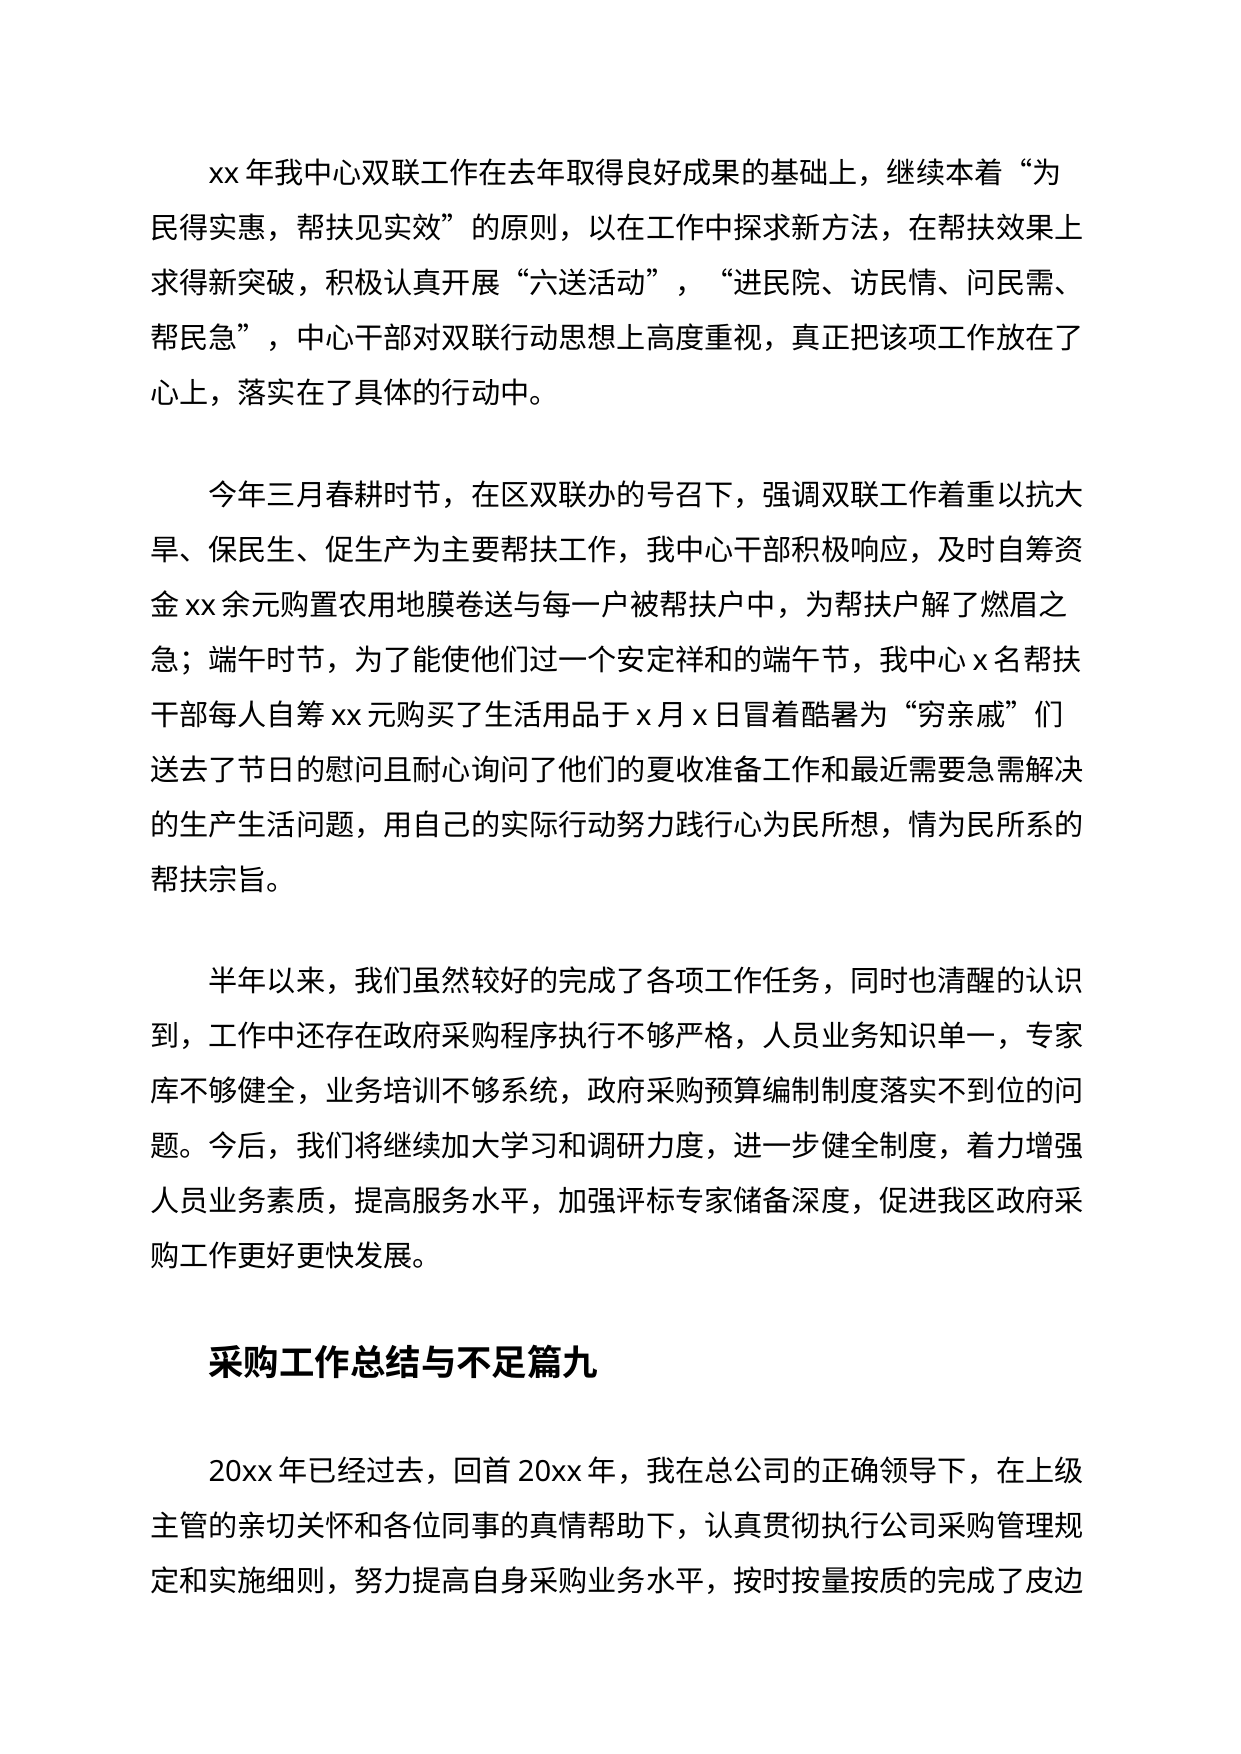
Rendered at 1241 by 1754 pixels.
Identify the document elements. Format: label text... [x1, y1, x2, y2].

text xx年我中心双联工作在去年取得良好成果的基础上，继续本着“为民得实惠，帮扶见实效”的原则，以在工作中探求新方法，在帮扶效果上求得新突破，积极认真开展“六送活动”，“进民院、访民情、问民需、帮民急”，中心干部对双联行动思想上高度重视，真正把该项工作放在了心上，落实在了具体的行动中。 [150, 150, 1090, 412]
text 半年以来，我们虽然较好的完成了各项工作任务，同时也清醒的认识到，工作中还存在政府采购程序执行不够严格，人员业务知识单一，专家库不够健全，业务培训不够系统，政府采购预算编制制度落实不到位的问题。今后，我们将继续加大学习和调研力度，进一步健全制度，着力增强人员业务素质，提高服务水平，加强评标专家储备深度，促进我区政府采购工作更好更快发展。 [150, 958, 1090, 1274]
text 采购工作总结与不足篇九 [150, 1334, 1090, 1385]
text 今年三月春耕时节，在区双联办的号召下，强调双联工作着重以抗大旱、保民生、促生产为主要帮扶工作，我中心干部积极响应，及时自筹资金xx余元购置农用地膜卷送与每一户被帮扶户中，为帮扶户解了燃眉之急；端午时节，为了能使他们过一个安定祥和的端午节，我中心x名帮扶干部每人自筹xx元购买了生活用品于x月x日冒着酷暑为“穷亲戚”们送去了节日的慰问且耐心询问了他们的夏收准备工作和最近需要急需解决的生产生活问题，用自己的实际行动努力践行心为民所想，情为民所系的帮扶宗旨。 [150, 471, 1090, 898]
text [150, 1447, 1090, 1600]
